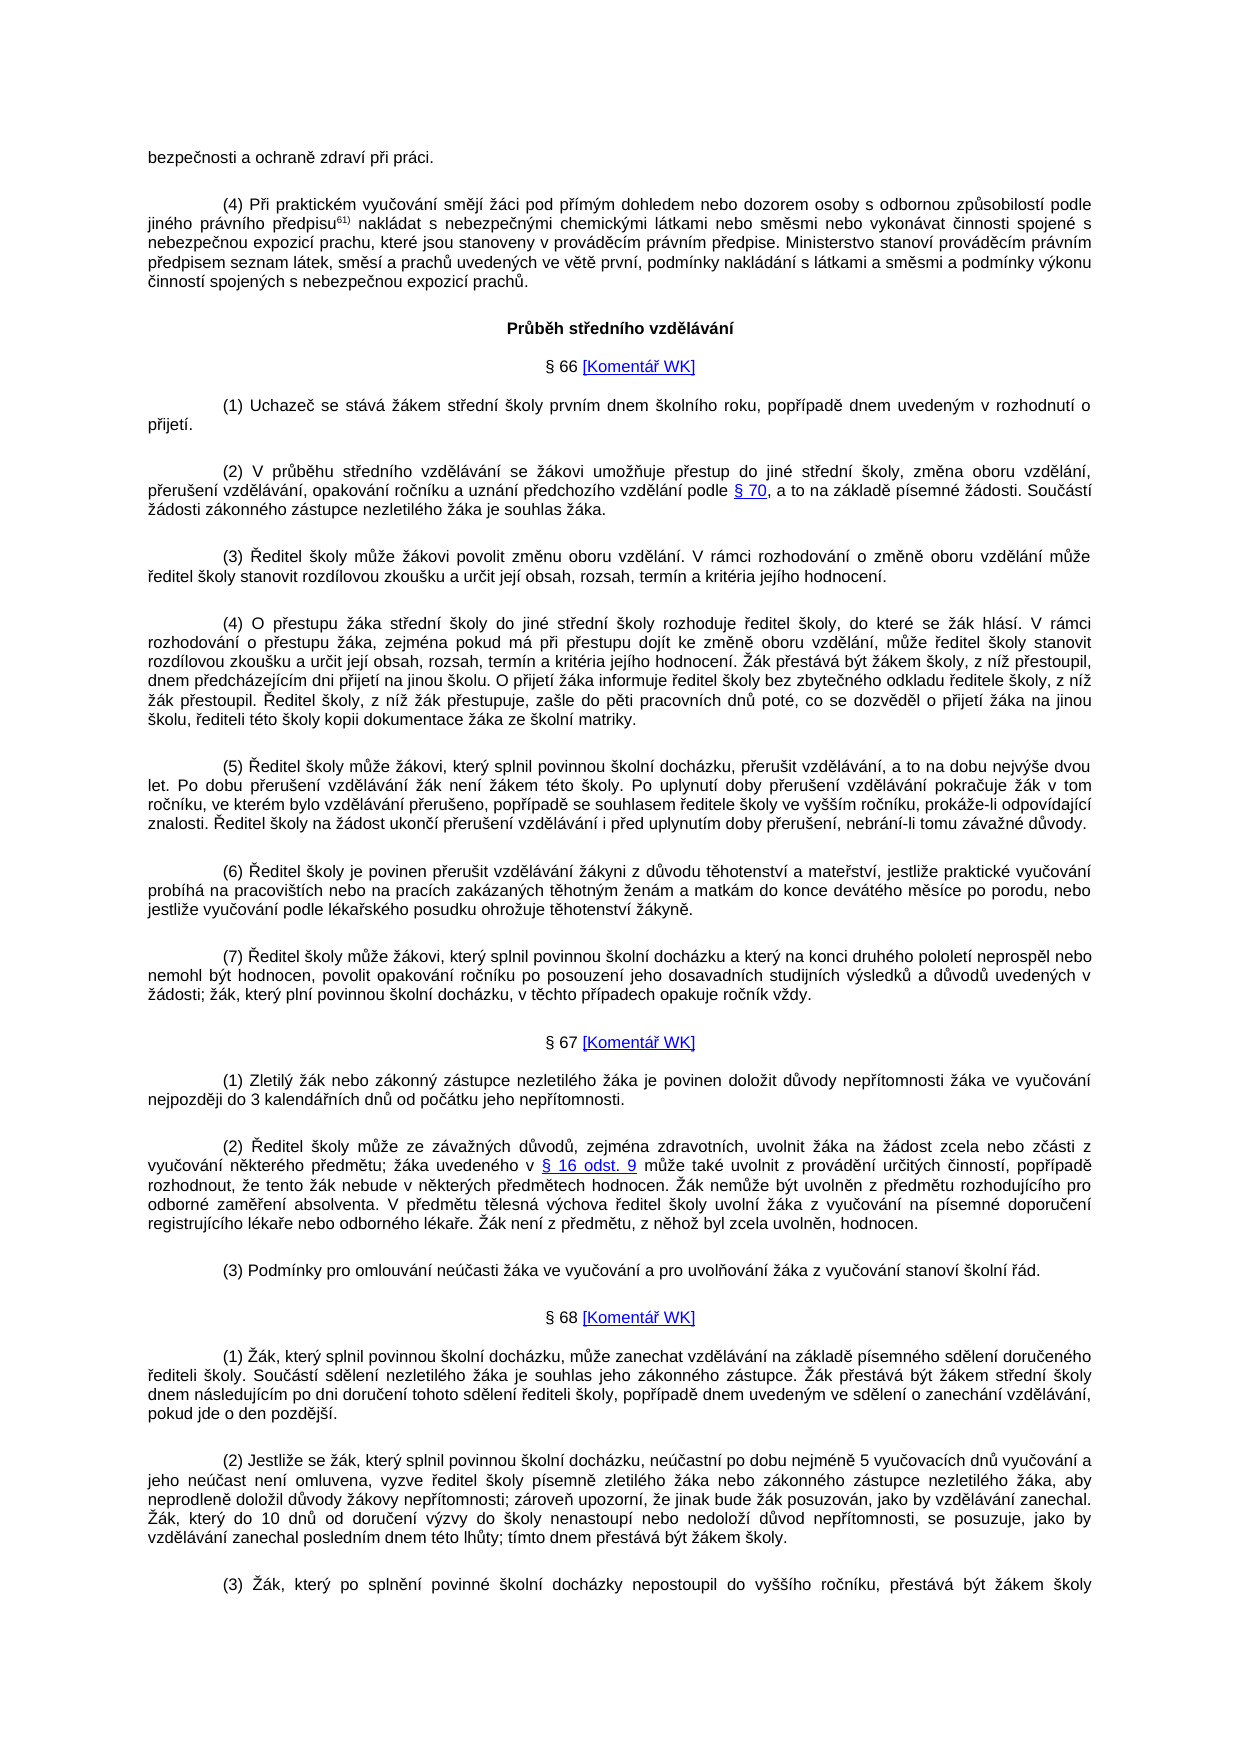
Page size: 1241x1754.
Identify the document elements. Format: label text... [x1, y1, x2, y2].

text (3) Podmínky pro omlouvání neúčasti žáka ve vyučování a pro uvolňování žáka z vyučování stanoví školní řád. [148, 1261, 1092, 1280]
text Průběh středního vzdělávání [148, 319, 1092, 338]
text (1) Zletilý žák nebo zákonný zástupce nezletilého žáka je povinen doložit důvody nepřítomnosti žáka ve vyučování nejpozději do 3 kalendářních dnů od počátku jeho nepřítomnosti. [148, 1071, 1092, 1109]
text (2) Ředitel školy může ze závažných důvodů, zejména zdravotních, uvolnit žáka na žádost zcela nebo zčásti z vyučování některého předmětu; žáka uvedeného v § 16 odst. 9 může také uvolnit z provádění určitých činností, popřípadě rozhodnout, že tento žák nebude v některých předmětech hodnocen. Žák nemůže být uvolněn z předmětu rozhodujícího pro odborné zaměření absolventa. V předmětu tělesná výchova ředitel školy uvolní žáka z vyučování na písemné doporučení registrujícího lékaře nebo odborného lékaře. Žák není z předmětu, z něhož byl zcela uvolněn, hodnocen. [148, 1137, 1092, 1233]
text (6) Ředitel školy je povinen přerušit vzdělávání žákyni z důvodu těhotenství a mateřství, jestliže praktické vyučování probíhá na pracovištích nebo na pracích zakázaných těhotným ženám a matkám do konce devátého měsíce po porodu, nebo jestliže vyučování podle lékařského posudku ohrožuje těhotenství žákyně. [148, 861, 1092, 919]
text (4) O přestupu žáka střední školy do jiné střední školy rozhoduje ředitel školy, do které se žák hlásí. V rámci rozhodování o přestupu žáka, zejména pokud má při přestupu dojít ke změně oboru vzdělání, může ředitel školy stanovit rozdílovou zkoušku a určit její obsah, rozsah, termín a kritéria jejího hodnocení. Žák přestává být žákem školy, z níž přestoupil, dnem předcházejícím dni přijetí na jinou školu. O přijetí žáka informuje ředitel školy bez zbytečného odkladu ředitele školy, z níž žák přestoupil. Ředitel školy, z níž žák přestupuje, zašle do pěti pracovních dnů poté, co se dozvěděl o přijetí žáka na jinou školu, řediteli této školy kopii dokumentace žáka ze školní matriky. [148, 614, 1092, 729]
text (2) Jestliže se žák, který splnil povinnou školní docházku, neúčastní po dobu nejméně 5 vyučovacích dnů vyučování a jeho neúčast není omluvena, vyzve ředitel školy písemně zletilého žáka nebo zákonného zástupce nezletilého žáka, aby neprodleně doložil důvody žákovy nepřítomnosti; zároveň upozorní, že jinak bude žák posuzován, jako by vzdělávání zanechal. Žák, který do 10 dnů od doručení výzvy do školy nenastoupí nebo nedoloží důvod nepřítomnosti, se posuzuje, jako by vzdělávání zanechal posledním dnem této lhůty; tímto dnem přestává být žákem školy. [148, 1451, 1092, 1547]
text (4) Při praktickém vyučování smějí žáci pod přímým dohledem nebo dozorem osoby s odbornou způsobilostí podle jiného právního předpisu61) nakládat s nebezpečnými chemickými látkami nebo směsmi nebo vykonávat činnosti spojené s nebezpečnou expozicí prachu, které jsou stanoveny v prováděcím právním předpise. Ministerstvo stanoví prováděcím právním předpisem seznam látek, směsí a prachů uvedených ve větě první, podmínky nakládání s látkami a směsmi a podmínky výkonu činností spojených s nebezpečnou expozicí prachů. [148, 195, 1092, 291]
text (3) Ředitel školy může žákovi povolit změnu oboru vzdělání. V rámci rozhodování o změně oboru vzdělání může ředitel školy stanovit rozdílovou zkoušku a určit její obsah, rozsah, termín a kritéria jejího hodnocení. [148, 547, 1092, 586]
text § 68 [Komentář WK] [148, 1308, 1092, 1327]
text (1) Uchazeč se stává žákem střední školy prvním dnem školního roku, popřípadě dnem uvedeným v rozhodnutí o přijetí. [148, 395, 1092, 434]
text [148, 148, 1092, 167]
text (5) Ředitel školy může žákovi, který splnil povinnou školní docházku, přerušit vzdělávání, a to na dobu nejvýše dvou let. Po dobu přerušení vzdělávání žák není žákem této školy. Po uplynutí doby přerušení vzdělávání pokračuje žák v tom ročníku, ve kterém bylo vzdělávání přerušeno, popřípadě se souhlasem ředitele školy ve vyšším ročníku, prokáže-li odpovídající znalosti. Ředitel školy na žádost ukončí přerušení vzdělávání i před uplynutím doby přerušení, nebrání-li tomu závažné důvody. [148, 757, 1092, 833]
text (1) Žák, který splnil povinnou školní docházku, může zanechat vzdělávání na základě písemného sdělení doručeného řediteli školy. Součástí sdělení nezletilého žáka je souhlas jeho zákonného zástupce. Žák přestává být žákem střední školy dnem následujícím po dni doručení tohoto sdělení řediteli školy, popřípadě dnem uvedeným ve sdělení o zanechání vzdělávání, pokud jde o den pozdější. [148, 1346, 1092, 1423]
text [148, 1575, 1092, 1594]
text (7) Ředitel školy může žákovi, který splnil povinnou školní docházku a který na konci druhého pololetí neprospěl nebo nemohl být hodnocen, povolit opakování ročníku po posouzení jeho dosavadních studijních výsledků a důvodů uvedených v žádosti; žák, který plní povinnou školní docházku, v těchto případech opakuje ročník vždy. [148, 947, 1092, 1004]
text § 67 [Komentář WK] [148, 1032, 1092, 1052]
text § 66 [Komentář WK] [148, 357, 1092, 376]
text (2) V průběhu středního vzdělávání se žákovi umožňuje přestup do jiné střední školy, změna oboru vzdělání, přerušení vzdělávání, opakování ročníku a uznání předchozího vzdělání podle § 70, a to na základě písemné žádosti. Součástí žádosti zákonného zástupce nezletilého žáka je souhlas žáka. [148, 462, 1092, 519]
